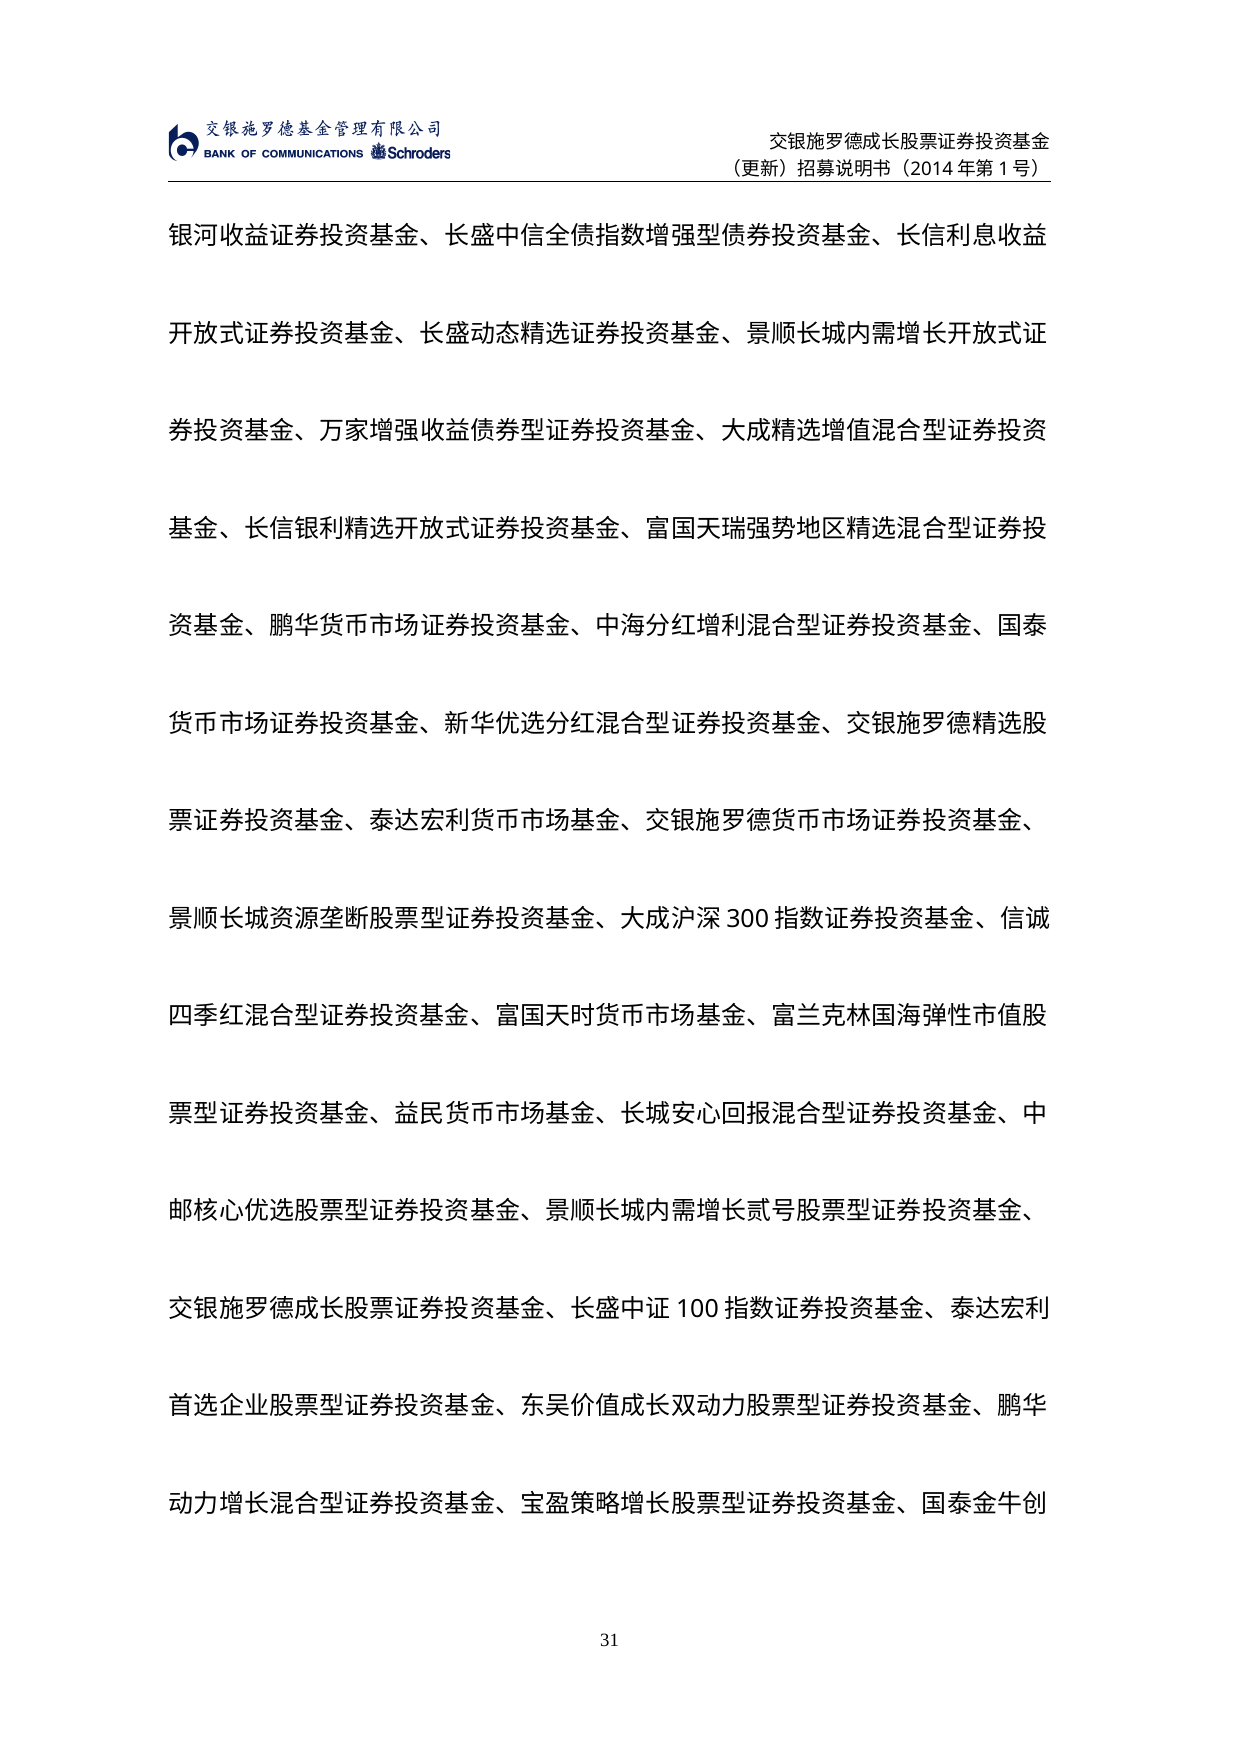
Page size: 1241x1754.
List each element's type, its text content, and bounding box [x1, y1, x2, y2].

picture [168, 120, 451, 161]
